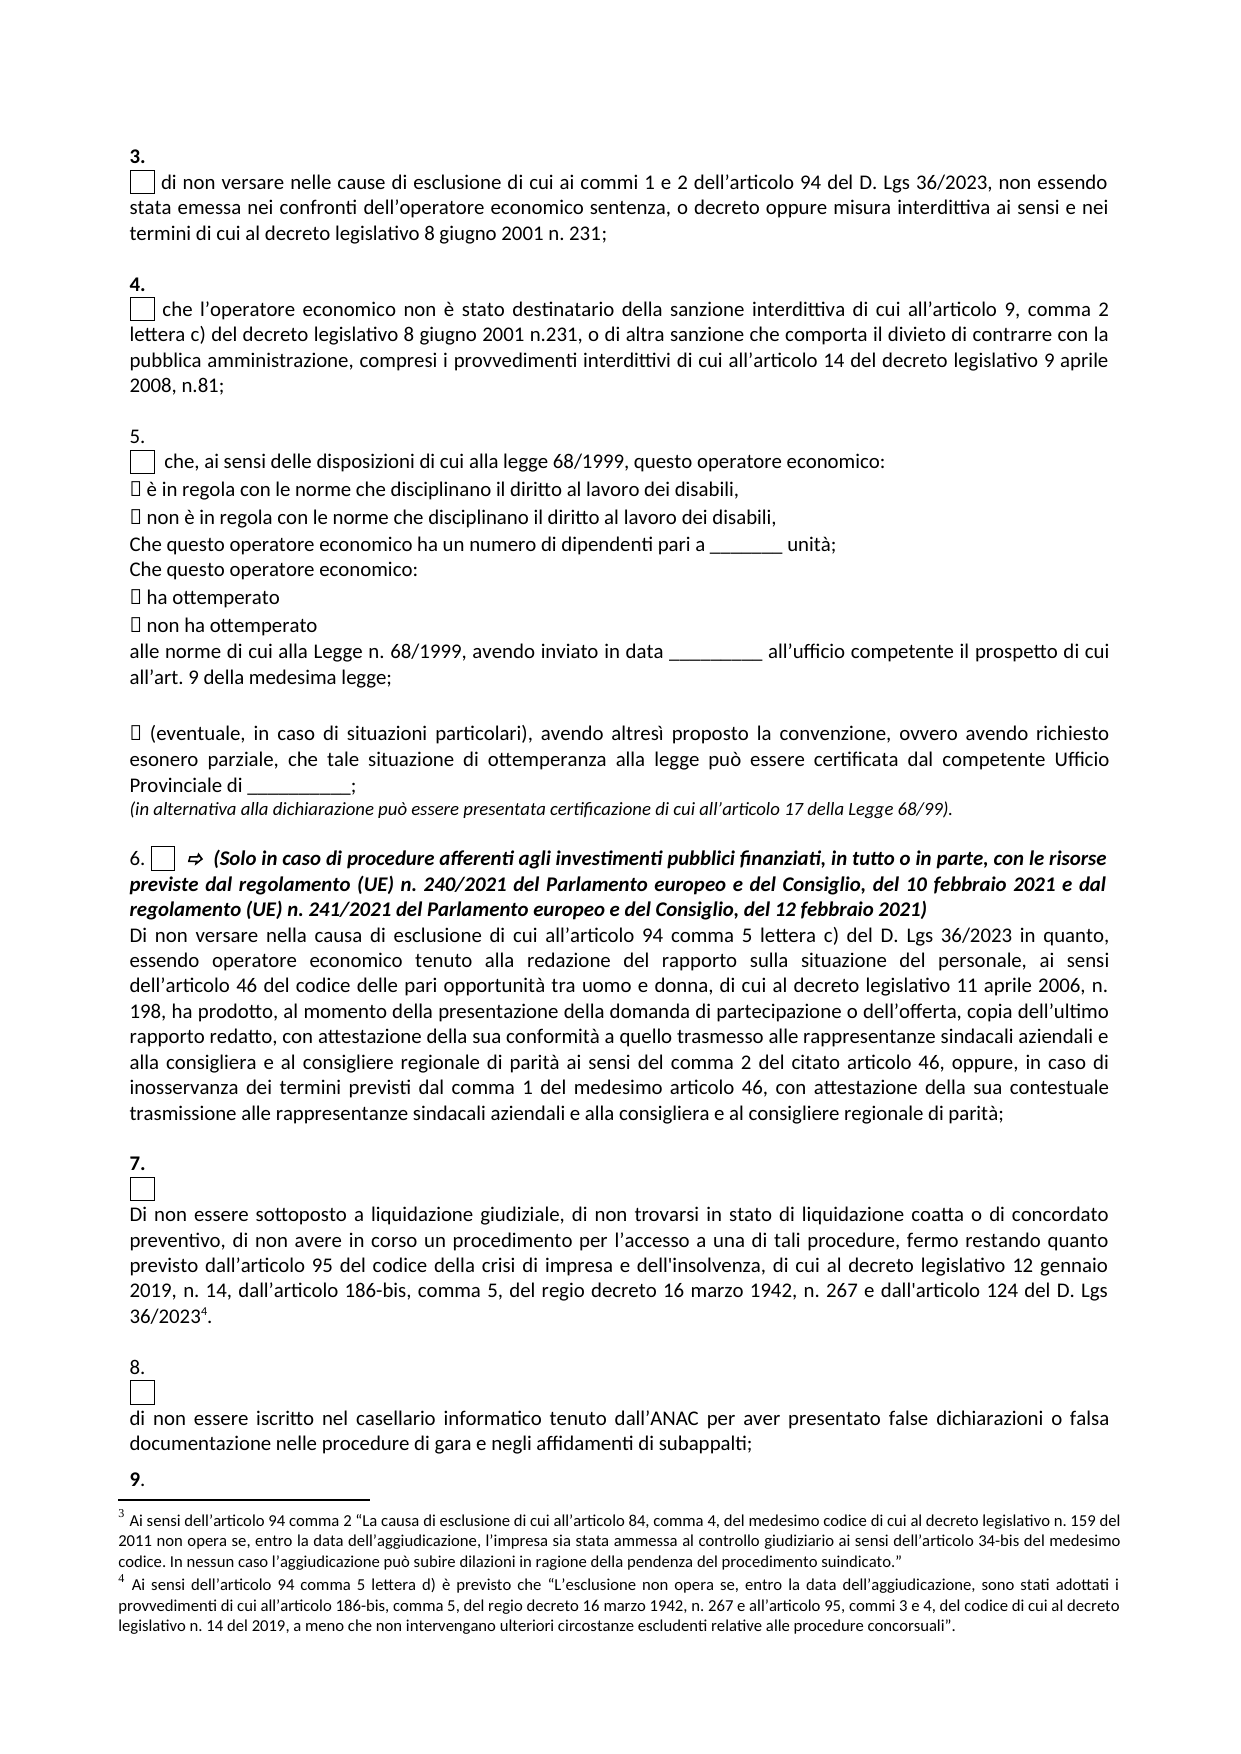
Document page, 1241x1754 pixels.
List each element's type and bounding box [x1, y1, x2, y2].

table_header [118, 118, 1122, 1491]
